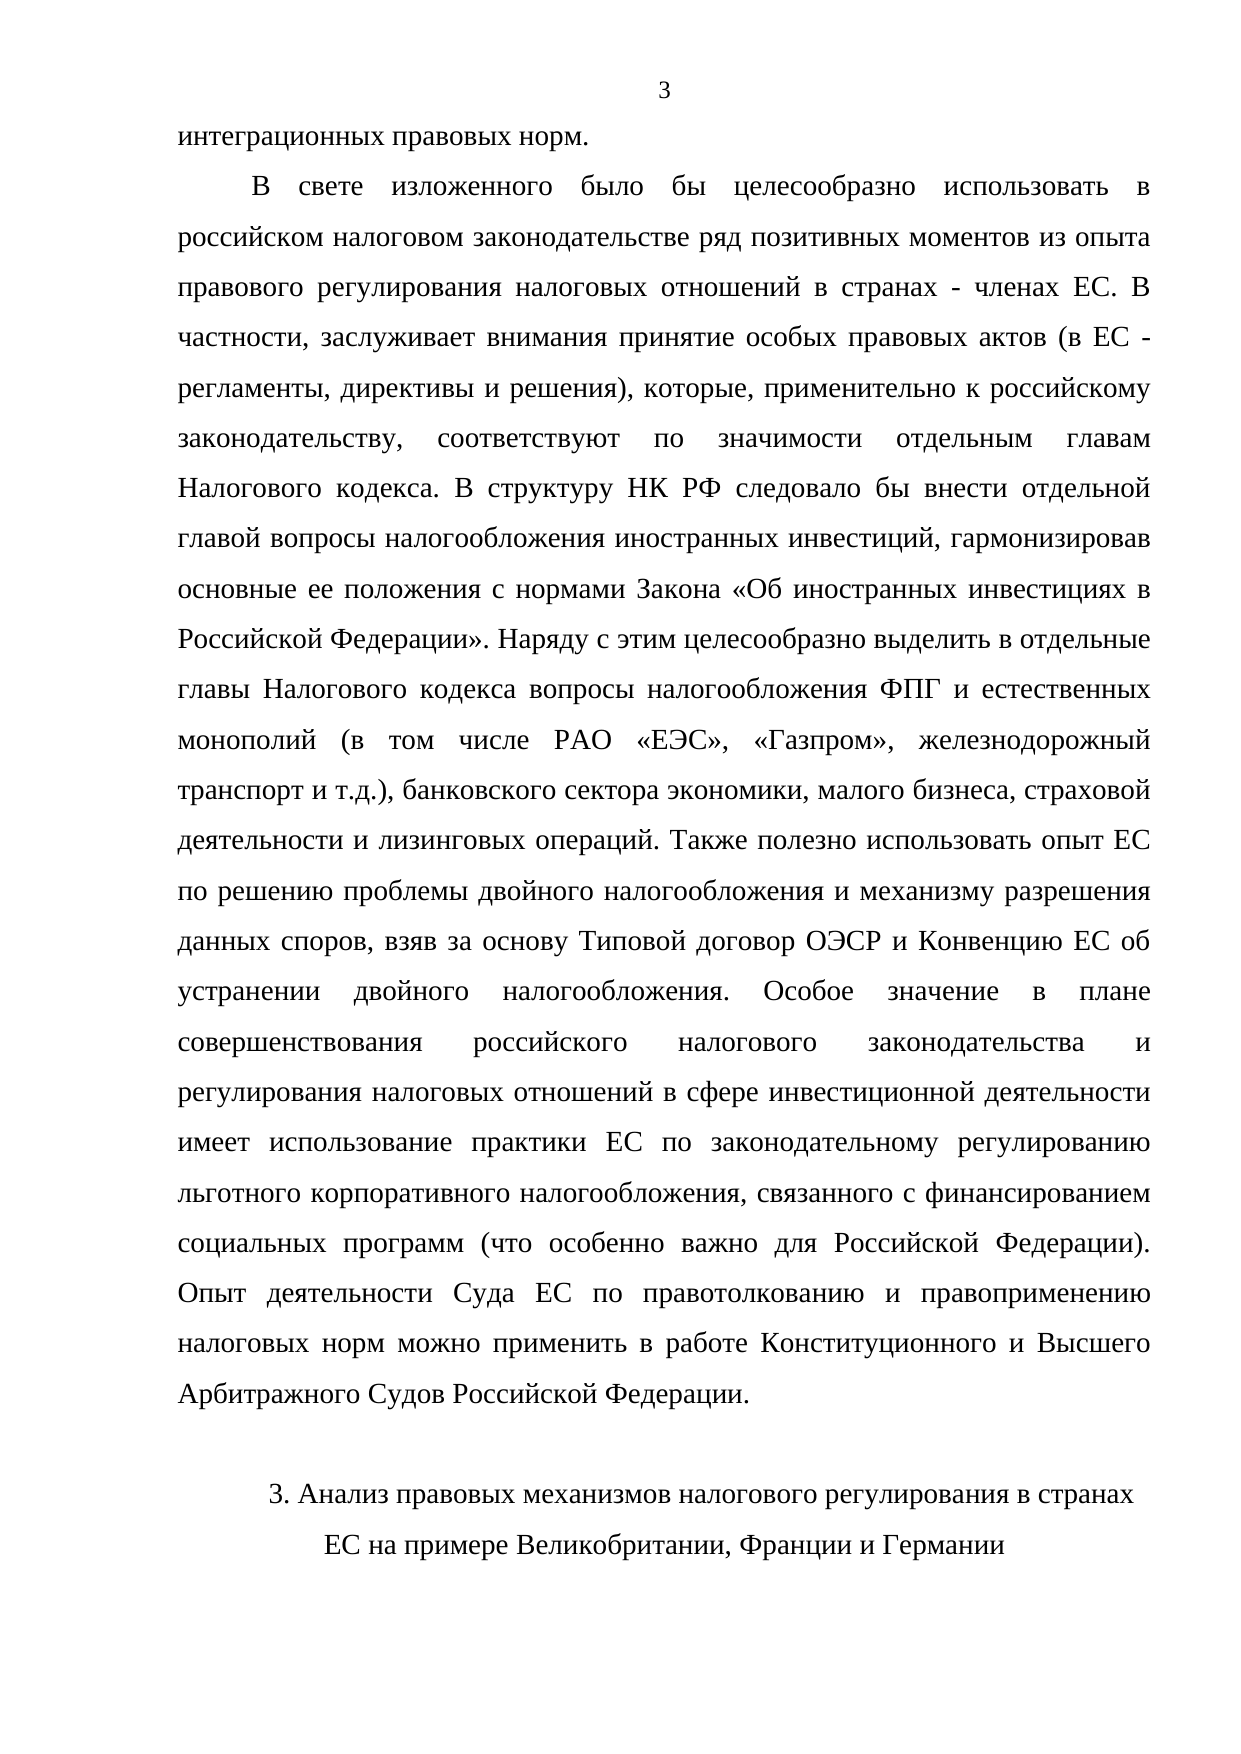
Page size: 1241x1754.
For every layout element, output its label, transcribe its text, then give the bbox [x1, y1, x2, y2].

text В свете изложенного было бы целесообразно использовать в российском налоговом законодательстве ряд позитивных моментов из опыта правового регулирования налоговых отношений в странах - членах ЕС. В частности, заслуживает внимания принятие особых правовых актов (в ЕС - регламенты, директивы и решения), которые, применительно к российскому законодательству, соответствуют по значимости отдельным главам Налогового кодекса. В структуру НК РФ следовало бы внести отдельной главой вопросы налогообложения иностранных инвестиций, гармонизировав основные ее положения с нормами Закона «Об иностранных инвестициях в Российской Федерации». Наряду с этим целесообразно выделить в отдельные главы Налогового кодекса вопросы налогообложения ФПГ и естественных монополий (в том числе РАО «ЕЭС», «Газпром», железнодорожный транспорт и т.д.), банковского сектора экономики, малого бизнеса, страховой деятельности и лизинговых операций. Также полезно использовать опыт ЕС по решению проблемы двойного налогообложения и механизму разрешения данных споров, взяв за основу Типовой договор ОЭСР и Конвенцию ЕС об устранении двойного налогообложения. Особое значение в плане совершенствования российского налогового законодательства и регулирования налоговых отношений в сфере инвестиционной деятельности имеет использование практики ЕС по законодательному регулированию льготного корпоративного налогообложения, связанного с финансированием социальных программ (что особенно важно для Российской Федерации). Опыт деятельности Суда ЕС по правотолкованию и правоприменению налоговых норм можно применить в работе Конституционного и Высшего Арбитражного Судов Российской Федерации. [177, 168, 1152, 1409]
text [177, 118, 1152, 152]
subtitle 3. Анализ правовых механизмов налогового регулирования в странах ЕС на примере Великобритании, Франции и Германии [177, 1477, 1152, 1560]
